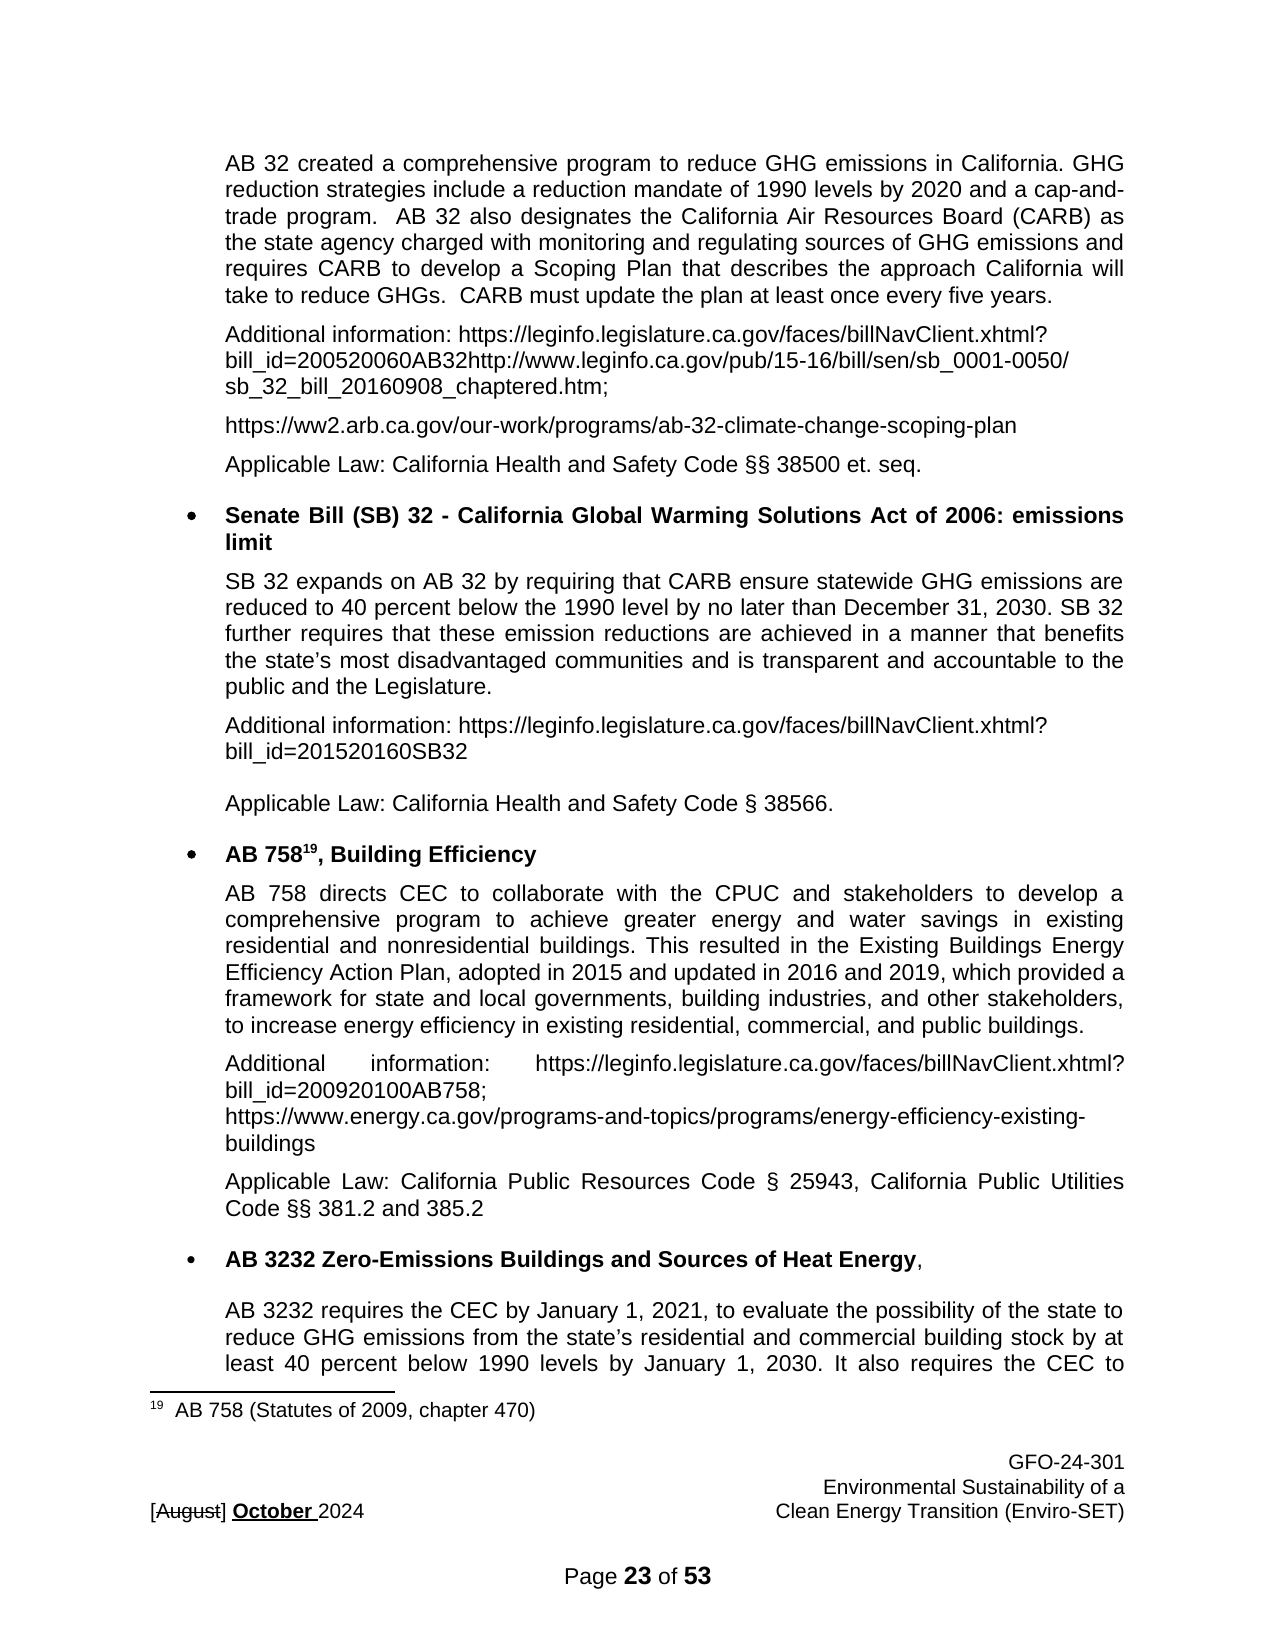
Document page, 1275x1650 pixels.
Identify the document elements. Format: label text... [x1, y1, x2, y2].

text Applicable Law: California Health and Safety Code § 38566. [225, 789, 1125, 816]
text Applicable Law: California Public Resources Code § 25943, California Public Utilities Code §§ 381.2 and 385.2 [225, 1168, 1125, 1221]
text SB 32 expands on AB 32 by requiring that CARB ensure statewide GHG emissions are reduced to 40 percent below the 1990 level by no later than December 31, 2030. SB 32 further requires that these emission reductions are achieved in a manner that benefits the state’s most disadvantaged communities and is transparent and accountable to the public and the Legislature. [225, 568, 1125, 699]
text Additional information: https://leginfo.legislature.ca.gov/faces/billNavClient.xhtml?bill_id=200920100AB758; https://www.energy.ca.gov/programs-and-topics/programs/energy-efficiency-existing-buildings [225, 1050, 1125, 1156]
text Additional information: https://leginfo.legislature.ca.gov/faces/billNavClient.xhtml?bill_id=201520160SB32 [225, 712, 1125, 764]
text https://ww2.arb.ca.gov/our-work/programs/ab-32-climate-change-scoping-plan [225, 412, 1125, 438]
text AB 758 directs CEC to collaborate with the CPUC and stakeholders to develop a comprehensive program to achieve greater energy and water savings in existing residential and nonresidential buildings. This resulted in the Existing Buildings Energy Efficiency Action Plan, adopted in 2015 and updated in 2016 and 2019, which provided a framework for state and local governments, building industries, and other stakeholders, to increase energy efficiency in existing residential, commercial, and public buildings. [225, 880, 1125, 1038]
text AB 32 created a comprehensive program to reduce GHG emissions in California. GHG reduction strategies include a reduction mandate of 1990 levels by 2020 and a cap-and-trade program. AB 32 also designates the California Air Resources Board (CARB) as the state agency charged with monitoring and regulating sources of GHG emissions and requires CARB to develop a Scoping Plan that describes the approach California will take to reduce GHGs. CARB must update the plan at least once every five years. [225, 150, 1125, 308]
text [225, 1297, 1125, 1376]
text Additional information: https://leginfo.legislature.ca.gov/faces/billNavClient.xhtml?bill_id=200520060AB32http://www.leginfo.ca.gov/pub/15-16/bill/sen/sb_0001-0050/sb_32_bill_20160908_chaptered.htm; [225, 321, 1125, 400]
list AB 3232 Zero-Emissions Buildings and Sources of Heat Energy, [187, 1246, 1125, 1272]
list Senate Bill (SB) 32 - California Global Warming Solutions Act of 2006: emissions limit [187, 502, 1125, 555]
list AB 758, Building Efficiency [187, 841, 1125, 867]
text Applicable Law: California Health and Safety Code §§ 38500 et. seq. [225, 451, 1125, 477]
